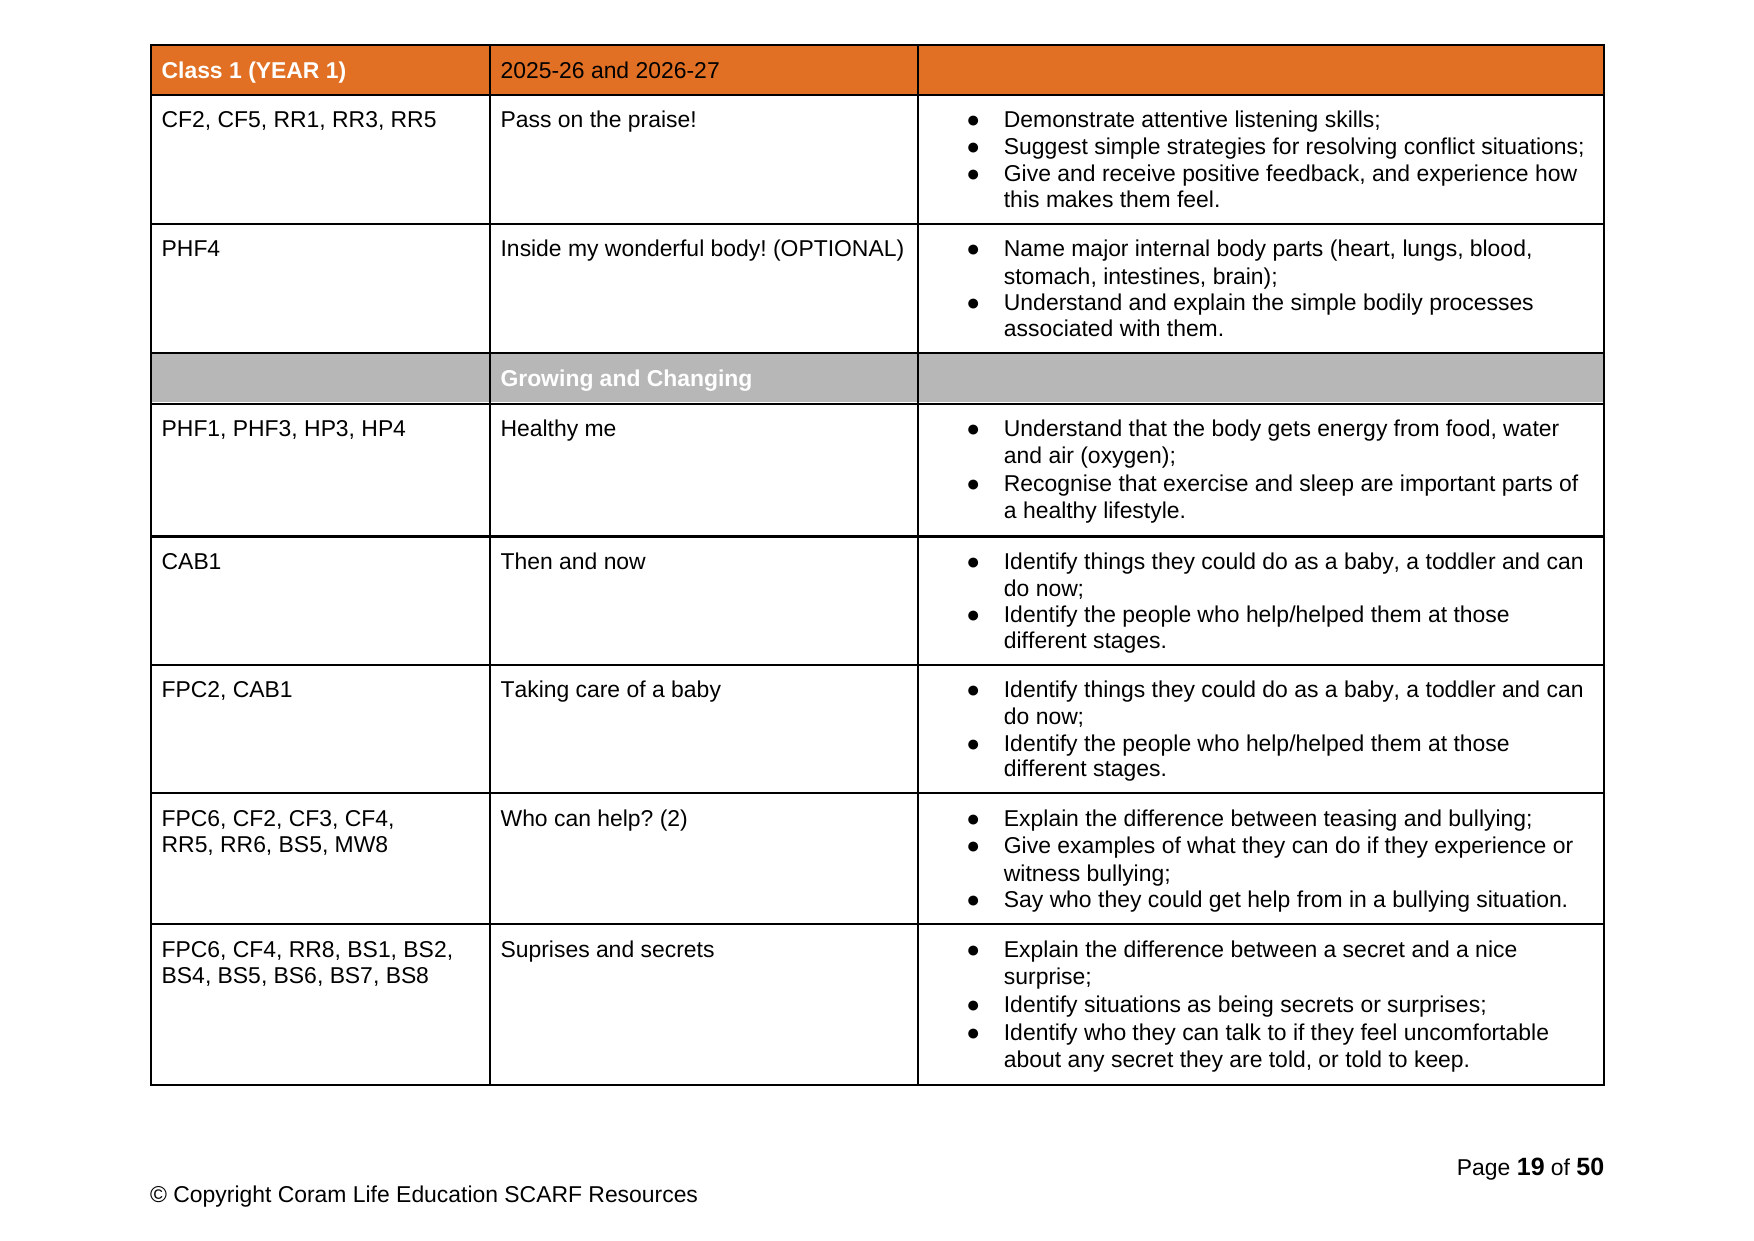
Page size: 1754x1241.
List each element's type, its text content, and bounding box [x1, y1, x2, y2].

table_cell PHF1, PHF3, HP3, HP4 [152, 405, 489, 535]
table_cell Understand that the body gets energy from food, water and air (oxygen); Recognise that exercise and sleep are important parts of a healthy lifestyle. [919, 405, 1603, 535]
table_cell [919, 354, 1603, 402]
table_cell PHF4 [152, 225, 489, 352]
table_cell Who can help? (2) [491, 794, 917, 923]
table_header [919, 46, 1603, 94]
table_cell Identify things they could do as a baby, a toddler and can do now; Identify the people who help/helped them at those different stages. [919, 538, 1603, 664]
table_cell Taking care of a baby [491, 666, 917, 792]
table_cell Inside my wonderful body! (OPTIONAL) [491, 225, 917, 352]
table_cell Demonstrate attentive listening skills; Suggest simple strategies for resolving conflict situations; Give and receive positive feedback, and experience how this makes them feel. [919, 96, 1603, 223]
table_header 2025-26 and 2026-27 [491, 46, 917, 94]
table_cell Healthy me [491, 405, 917, 535]
table_cell [152, 354, 489, 402]
table_cell Identify things they could do as a baby, a toddler and can do now; Identify the people who help/helped them at those different stages. [919, 666, 1603, 792]
table_cell Growing and Changing [491, 354, 917, 402]
table_cell CF2, CF5, RR1, RR3, RR5 [152, 96, 489, 223]
table_cell Pass on the praise! [491, 96, 917, 223]
table_cell Name major internal body parts (heart, lungs, blood, stomach, intestines, brain); Understand and explain the simple bodily processes associated with them. [919, 225, 1603, 352]
table_cell FPC6, CF4, RR8, BS1, BS2, BS4, BS5, BS6, BS7, BS8 [152, 925, 489, 1084]
table_cell FPC6, CF2, CF3, CF4, RR5, RR6, BS5, MW8 [152, 794, 489, 923]
table_cell Suprises and secrets [491, 925, 917, 1084]
table_cell FPC2, CAB1 [152, 666, 489, 792]
table_cell Explain the difference between teasing and bullying; Give examples of what they can do if they experience or witness bullying; Say who they could get help from in a bullying situation. [919, 794, 1603, 923]
table_header Class 1 (YEAR 1) [152, 46, 489, 94]
table_cell Explain the difference between a secret and a nice surprise; Identify situations as being secrets or surprises; Identify who they can talk to if they feel uncomfortable about any secret they are told, or told to keep. [919, 925, 1603, 1084]
table_cell CAB1 [152, 538, 489, 664]
table_cell Then and now [491, 538, 917, 664]
